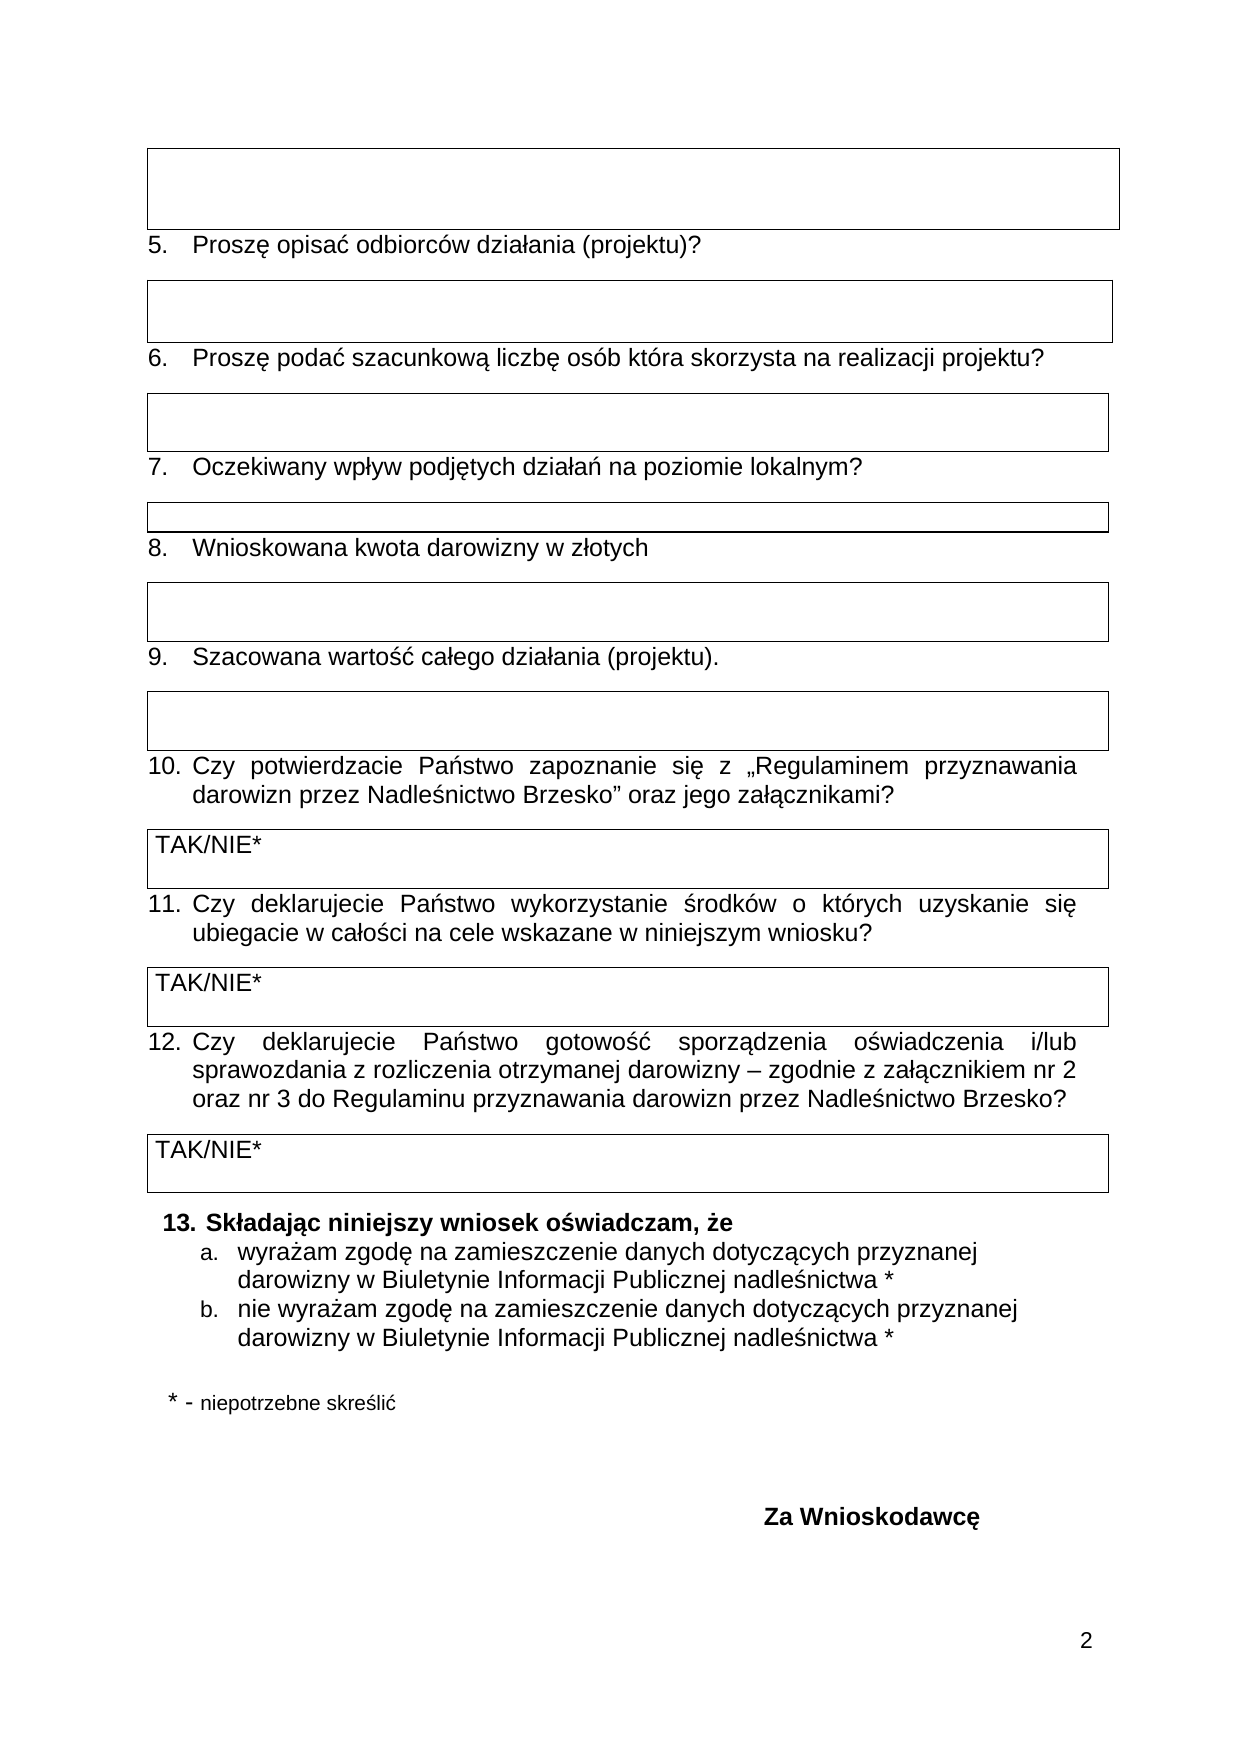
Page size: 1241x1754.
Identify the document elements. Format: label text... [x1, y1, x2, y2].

table_header [148, 281, 1112, 342]
list Czy deklarujecie Państwo wykorzystanie środków o których uzyskanie się ubiegacie w całości na cele wskazane w niniejszym wniosku? [148, 889, 1078, 946]
list Czy potwierdzacie Państwo zapoznanie się z „Regulaminem przyznawania darowizn przez Nadleśnictwo Brzesko” oraz jego załącznikami? [148, 751, 1078, 808]
table_header [148, 692, 1108, 750]
list Czy deklarujecie Państwo gotowość sporządzenia oświadczenia i/lub sprawozdania z rozliczenia otrzymanej darowizny – zgodnie z załącznikiem nr 2 oraz nr 3 do Regulaminu przyznawania darowizn przez Nadleśnictwo Brzesko? [148, 1027, 1078, 1113]
list Oczekiwany wpływ podjętych działań na poziomie lokalnym? [148, 452, 1078, 481]
list wyrażam zgodę na zamieszczenie danych dotyczących przyznanej darowizny w Biuletynie Informacji Publicznej nadleśnictwa * [200, 1237, 1026, 1294]
list Składając niniejszy wniosek oświadczam, że [162, 1208, 1026, 1237]
list - niepotrzebne skreślić [168, 1387, 1093, 1416]
list Wnioskowana kwota darowizny w złotych [148, 533, 1078, 561]
list Szacowana wartość całego działania (projektu). [148, 642, 1078, 670]
table_header [148, 503, 1108, 531]
list Proszę podać szacunkową liczbę osób która skorzysta na realizacji projektu? [148, 343, 1078, 372]
subtitle Za Wnioskodawcę [148, 1502, 980, 1531]
table_header TAK/NIE* [148, 968, 1108, 1026]
list nie wyrażam zgodę na zamieszczenie danych dotyczących przyznanej darowizny w Biuletynie Informacji Publicznej nadleśnictwa * [200, 1294, 1026, 1352]
table_header TAK/NIE* [148, 1135, 1108, 1192]
table_header [148, 394, 1108, 451]
list Proszę opisać odbiorców działania (projektu)? [148, 230, 1078, 259]
table_header [148, 583, 1108, 641]
table_header TAK/NIE* [148, 830, 1108, 888]
table_header [148, 149, 1119, 229]
